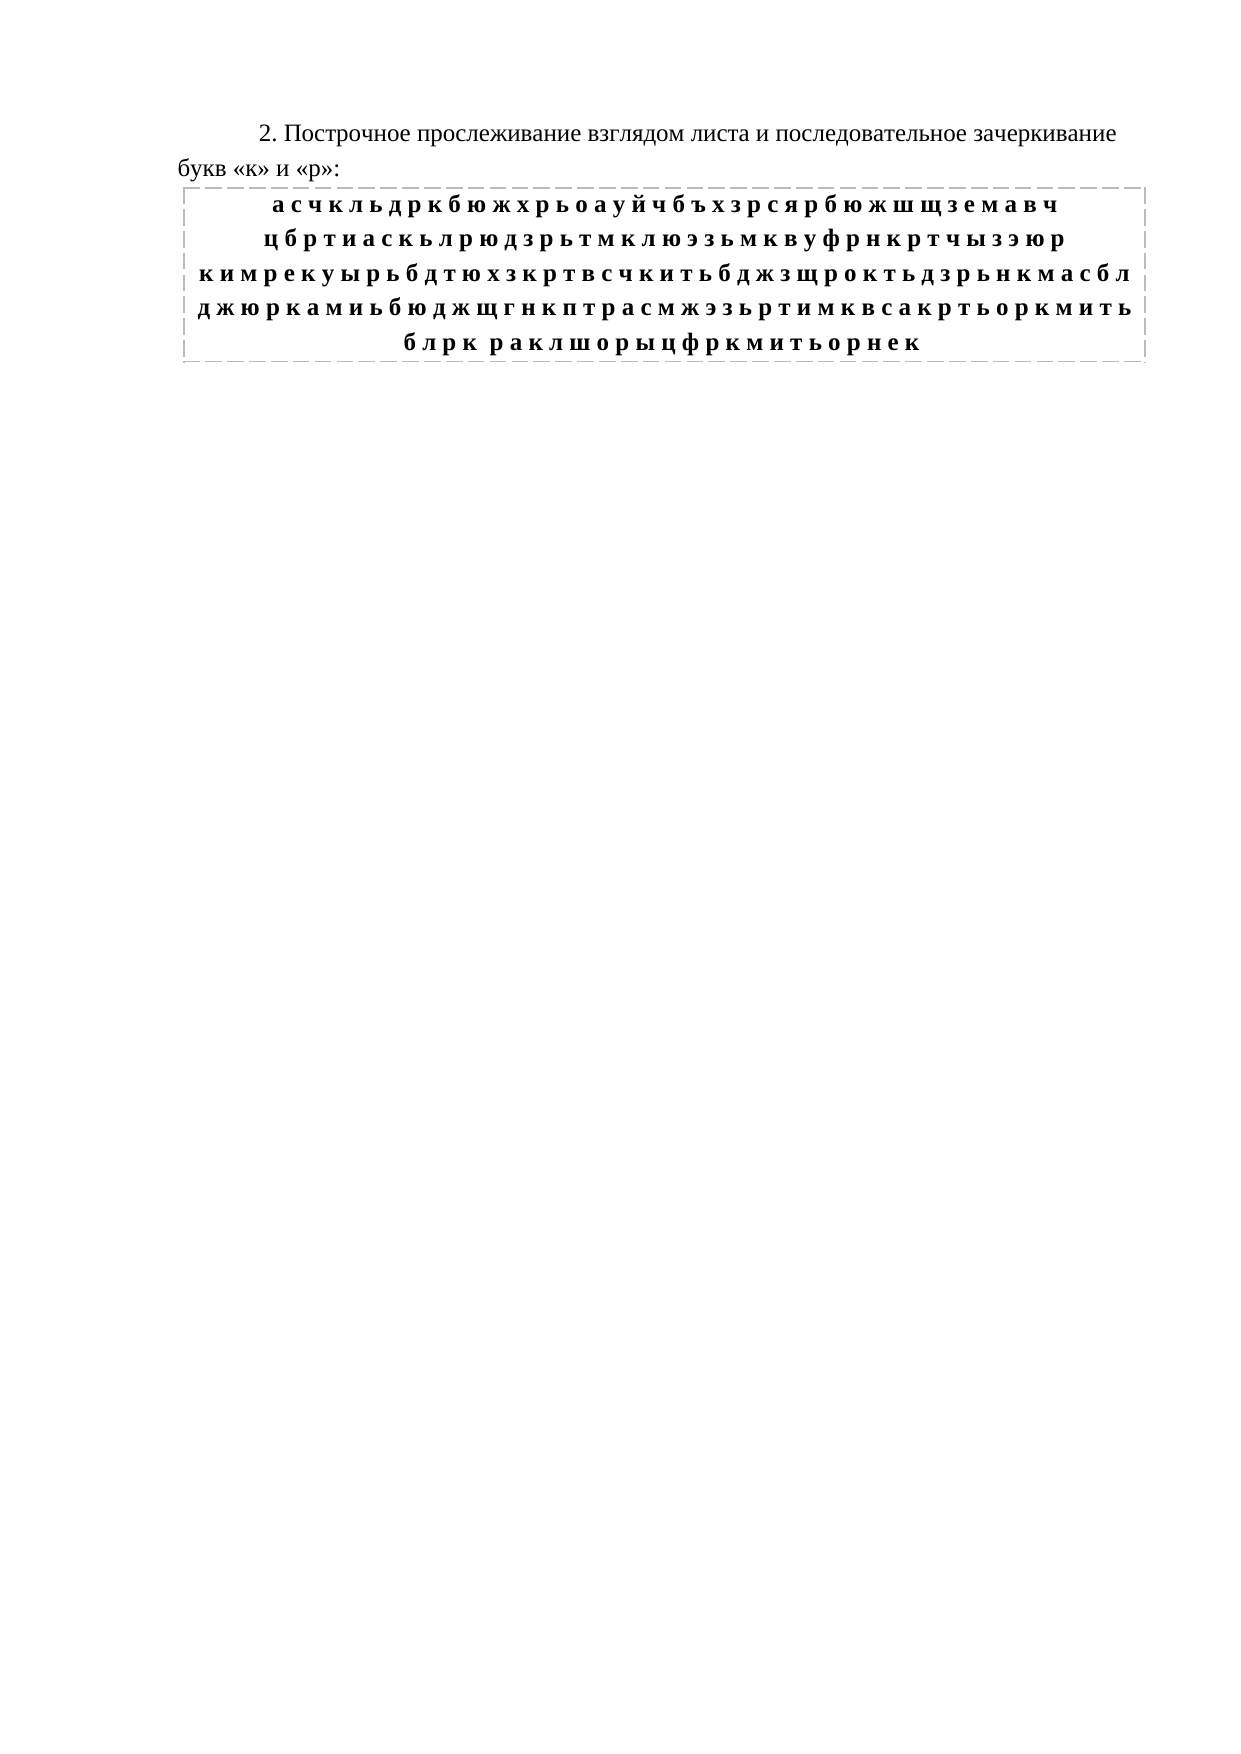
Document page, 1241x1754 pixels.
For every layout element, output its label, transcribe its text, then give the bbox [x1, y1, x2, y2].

text 2. Построчное прослеживание взглядом листа и последовательное зачеркивание букв «к» и «р»: [177, 118, 1152, 181]
table_header а с ч к л ь д р к б ю ж х р ь о а у й ч б ъ х з р с я р б ю ж ш щ з е м а в ч ц б р т и а с к ь л р ю д з р ь т м к л ю э з ь м к в у ф р н к р т ч ы з э ю р к и м р е к у ы р ь б д т ю х з к р т в с ч к и т ь б д ж з щ р о к т ь д з р ь н к м а с б л д ж ю р к а м и ь б ю д ж щ г н к п т р а с м ж э з ь р т и м к в с а к р т ь о р к м и т ь б л р к р а к л ш о р ы ц ф р к м и т ь о р н е к [184, 187, 1145, 361]
